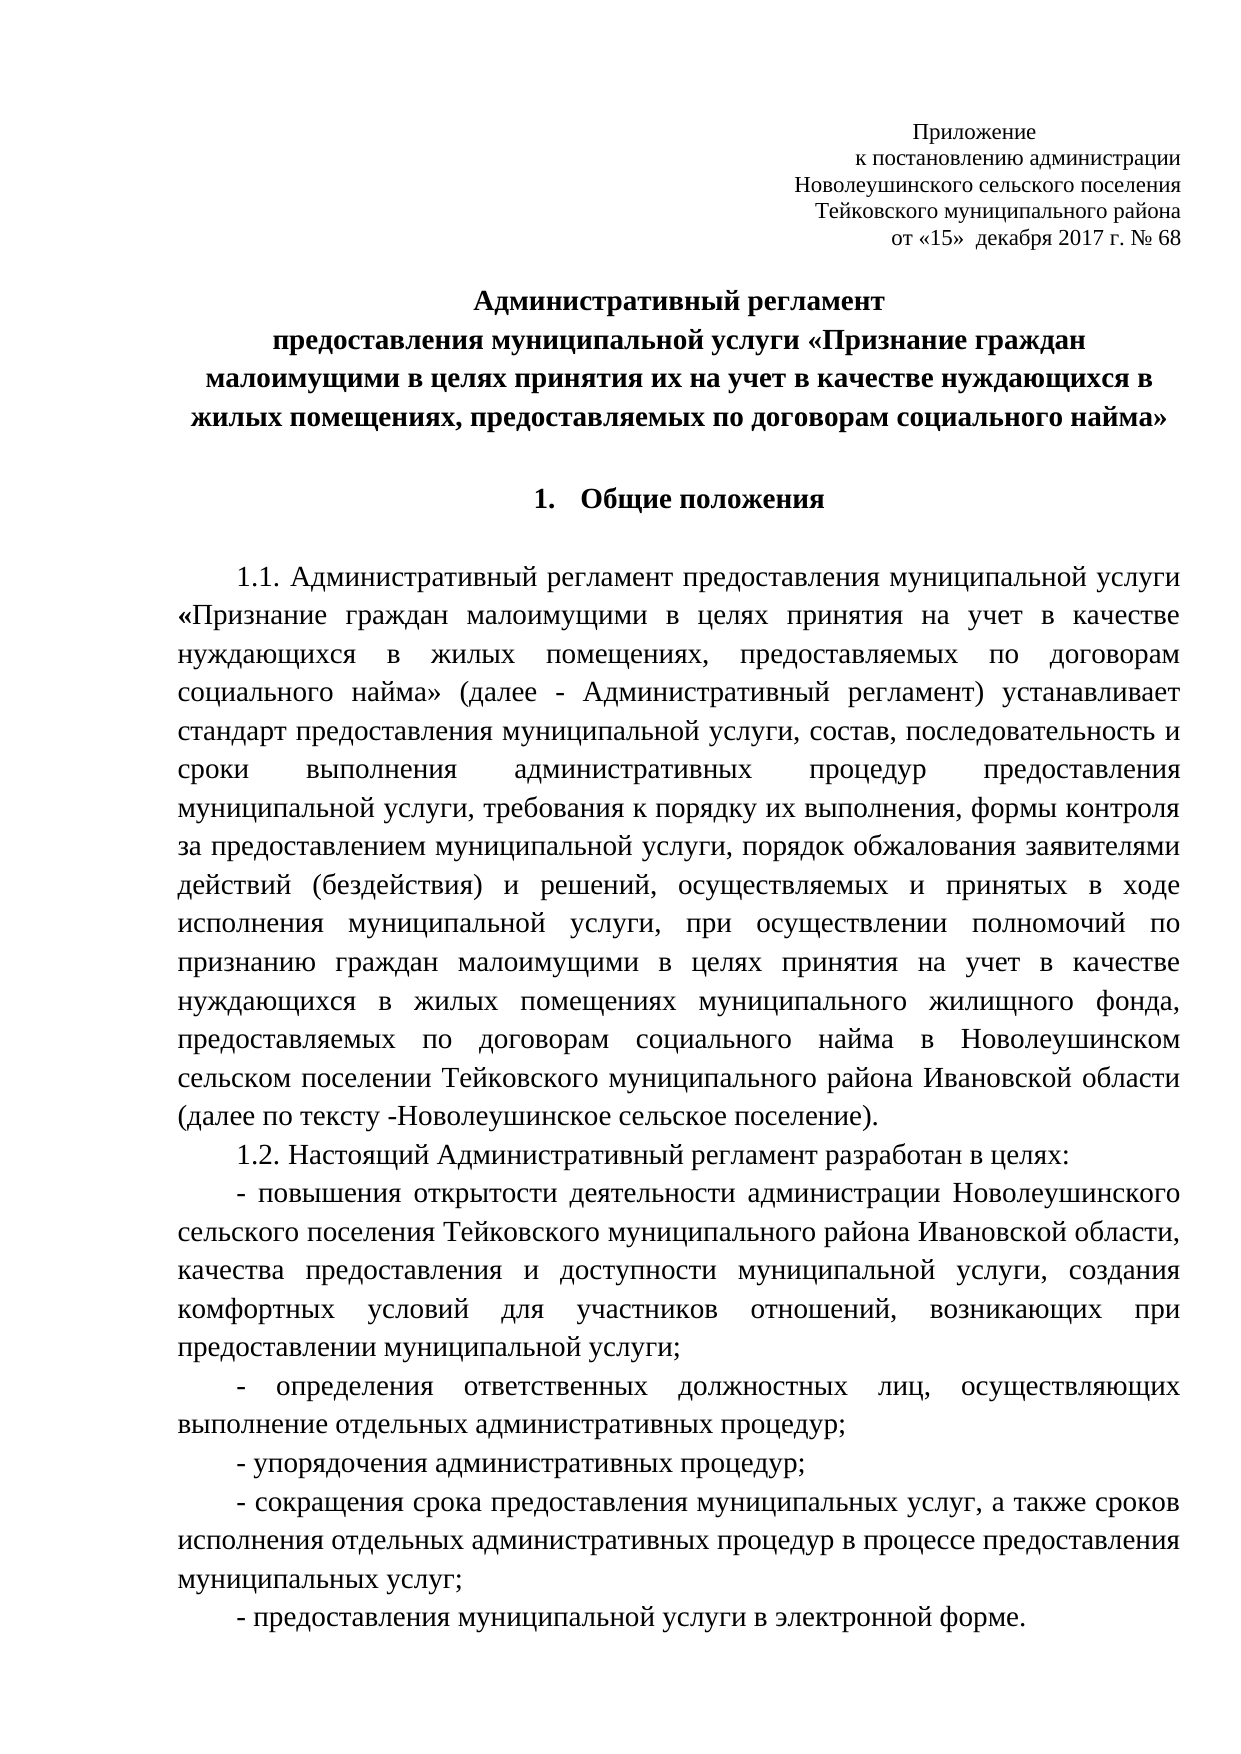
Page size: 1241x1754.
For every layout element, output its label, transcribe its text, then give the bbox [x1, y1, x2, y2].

text - упорядочения административных процедур; [177, 1445, 1181, 1479]
list Настоящий Административный регламент разработан в целях: [177, 1137, 1181, 1170]
text - определения ответственных должностных лиц, осуществляющих выполнение отдельных административных процедур; [177, 1368, 1181, 1440]
text - сокращения срока предоставления муниципальных услуг, а также сроков исполнения отдельных административных процедур в процессе предоставления муниципальных услуг; [177, 1484, 1181, 1594]
text предоставления муниципальной услуги «Признание граждан малоимущими в целях принятия их на учет в качестве нуждающихся в жилых помещениях, предоставляемых по договорам социального найма» [177, 322, 1181, 433]
text - предоставления муниципальной услуги в электронной форме. [177, 1599, 1181, 1633]
text Административный регламент [177, 283, 1181, 317]
list Общие положения [177, 482, 1181, 515]
text к постановлению администрации [768, 144, 1181, 171]
text Приложение [768, 118, 1181, 144]
text Новолеушинского сельского поселения [177, 171, 1181, 197]
text - повышения открытости деятельности администрации Новолеушинского сельского поселения Тейковского муниципального района Ивановской области, качества предоставления и доступности муниципальной услуги, создания комфортных условий для участников отношений, возникающих при предоставлении муниципальной услуги; [177, 1175, 1181, 1363]
text от «15» декабря 2017 г. № 68 [768, 223, 1181, 250]
list Административный регламент предоставления муниципальной услуги «Признание граждан малоимущими в целях принятия на учет в качестве нуждающихся в жилых помещениях, предоставляемых по договорам социального найма» (далее - Административный регламент) устанавливает стандарт предоставления муниципальной услуги, состав, последовательность и сроки выполнения административных процедур предоставления муниципальной услуги, требования к порядку их выполнения, формы контроля за предоставлением муниципальной услуги, порядок обжалования заявителями действий (бездействия) и решений, осуществляемых и принятых в ходе исполнения муниципальной услуги, при осуществлении полномочий по признанию граждан малоимущими в целях принятия на учет в качестве нуждающихся в жилых помещениях муниципального жилищного фонда, предоставляемых по договорам социального найма в Новолеушинском сельском поселении Тейковского муниципального района Ивановской области (далее по тексту -Новолеушинское сельское поселение). [177, 559, 1181, 1132]
text Тейковского муниципального района [177, 197, 1181, 223]
